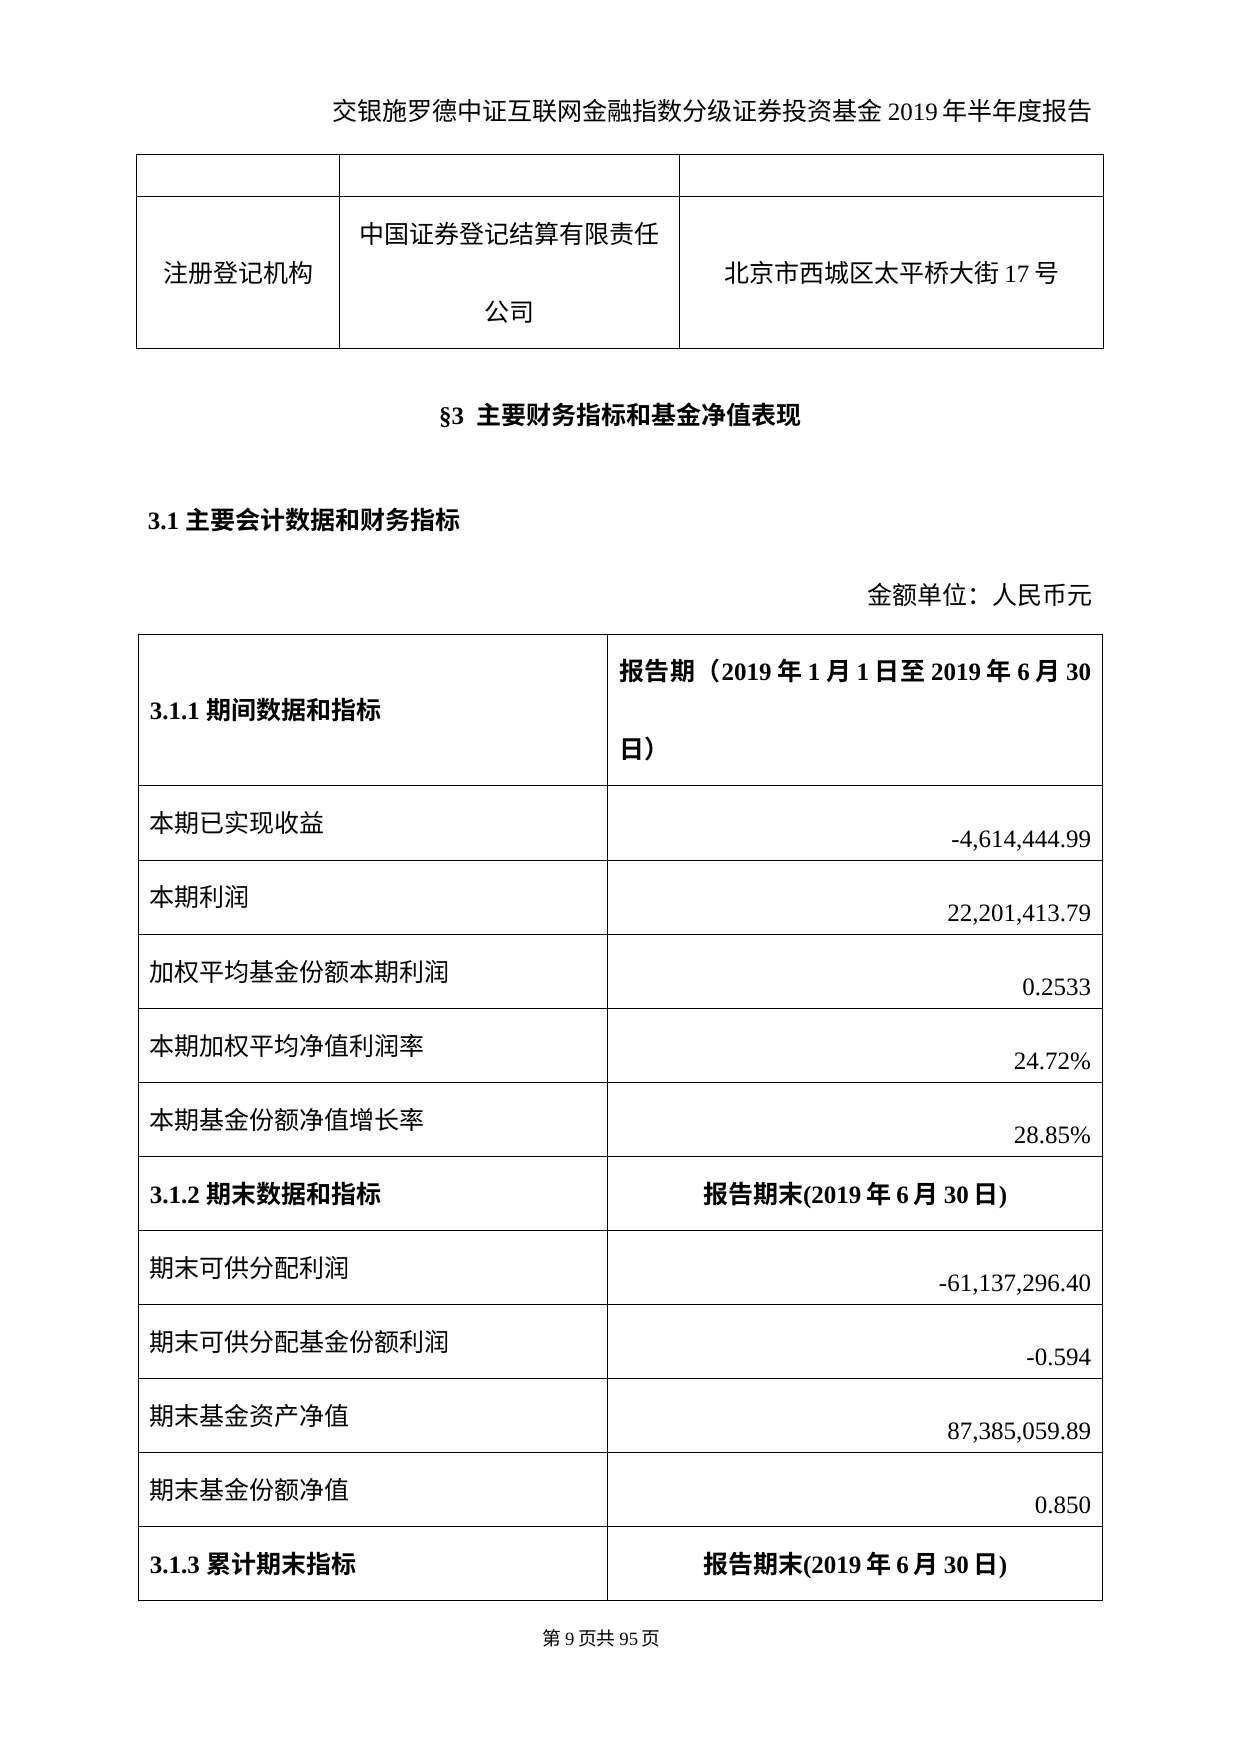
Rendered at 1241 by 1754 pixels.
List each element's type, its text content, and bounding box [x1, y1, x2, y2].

subtitle 3.1 主要会计数据和财务指标 [148, 486, 1092, 551]
table_header 名称 [340, 155, 679, 196]
table_cell 22,201,413.79 [608, 861, 1102, 933]
table_cell 24.72% [608, 1009, 1102, 1082]
table_header 办公地址 [680, 155, 1103, 196]
table_cell 报告期末(2019年6月30日) [608, 1157, 1102, 1230]
table_cell 本期已实现收益 [139, 786, 607, 859]
table_cell -0.594 [608, 1305, 1102, 1378]
table_header 项目 [137, 155, 339, 196]
table_cell 中国证券登记结算有限责任公司 [340, 197, 679, 348]
table_cell 加权平均基金份额本期利润 [139, 935, 607, 1008]
table_cell 28.85% [608, 1083, 1102, 1156]
text 金额单位：人民币元 [149, 561, 1092, 626]
table_cell -4,614,444.99 [608, 786, 1102, 859]
table_header 报告期（2019年1月1日至2019年6月30日） [608, 635, 1102, 785]
table_cell 报告期末(2019年6月30日) [608, 1527, 1102, 1600]
table_cell 本期利润 [139, 861, 607, 933]
table_cell 3.1.3 累计期末指标 [139, 1527, 607, 1600]
table_header 3.1.1 期间数据和指标 [139, 635, 607, 785]
table_cell 期末基金份额净值 [139, 1453, 607, 1526]
table_cell 本期加权平均净值利润率 [139, 1009, 607, 1082]
table_cell 0.2533 [608, 935, 1102, 1008]
table_cell -61,137,296.40 [608, 1231, 1102, 1304]
table_cell 注册登记机构 [137, 197, 339, 348]
table_cell 期末可供分配基金份额利润 [139, 1305, 607, 1378]
subtitle §3 主要财务指标和基金净值表现 [148, 381, 1092, 446]
table_cell 本期基金份额净值增长率 [139, 1083, 607, 1156]
table_cell 期末可供分配利润 [139, 1231, 607, 1304]
table_cell 期末基金资产净值 [139, 1379, 607, 1452]
table_cell 87,385,059.89 [608, 1379, 1102, 1452]
table_cell 0.850 [608, 1453, 1102, 1526]
table_cell 3.1.2 期末数据和指标 [139, 1157, 607, 1230]
table_cell 北京市西城区太平桥大街17号 [680, 197, 1103, 348]
